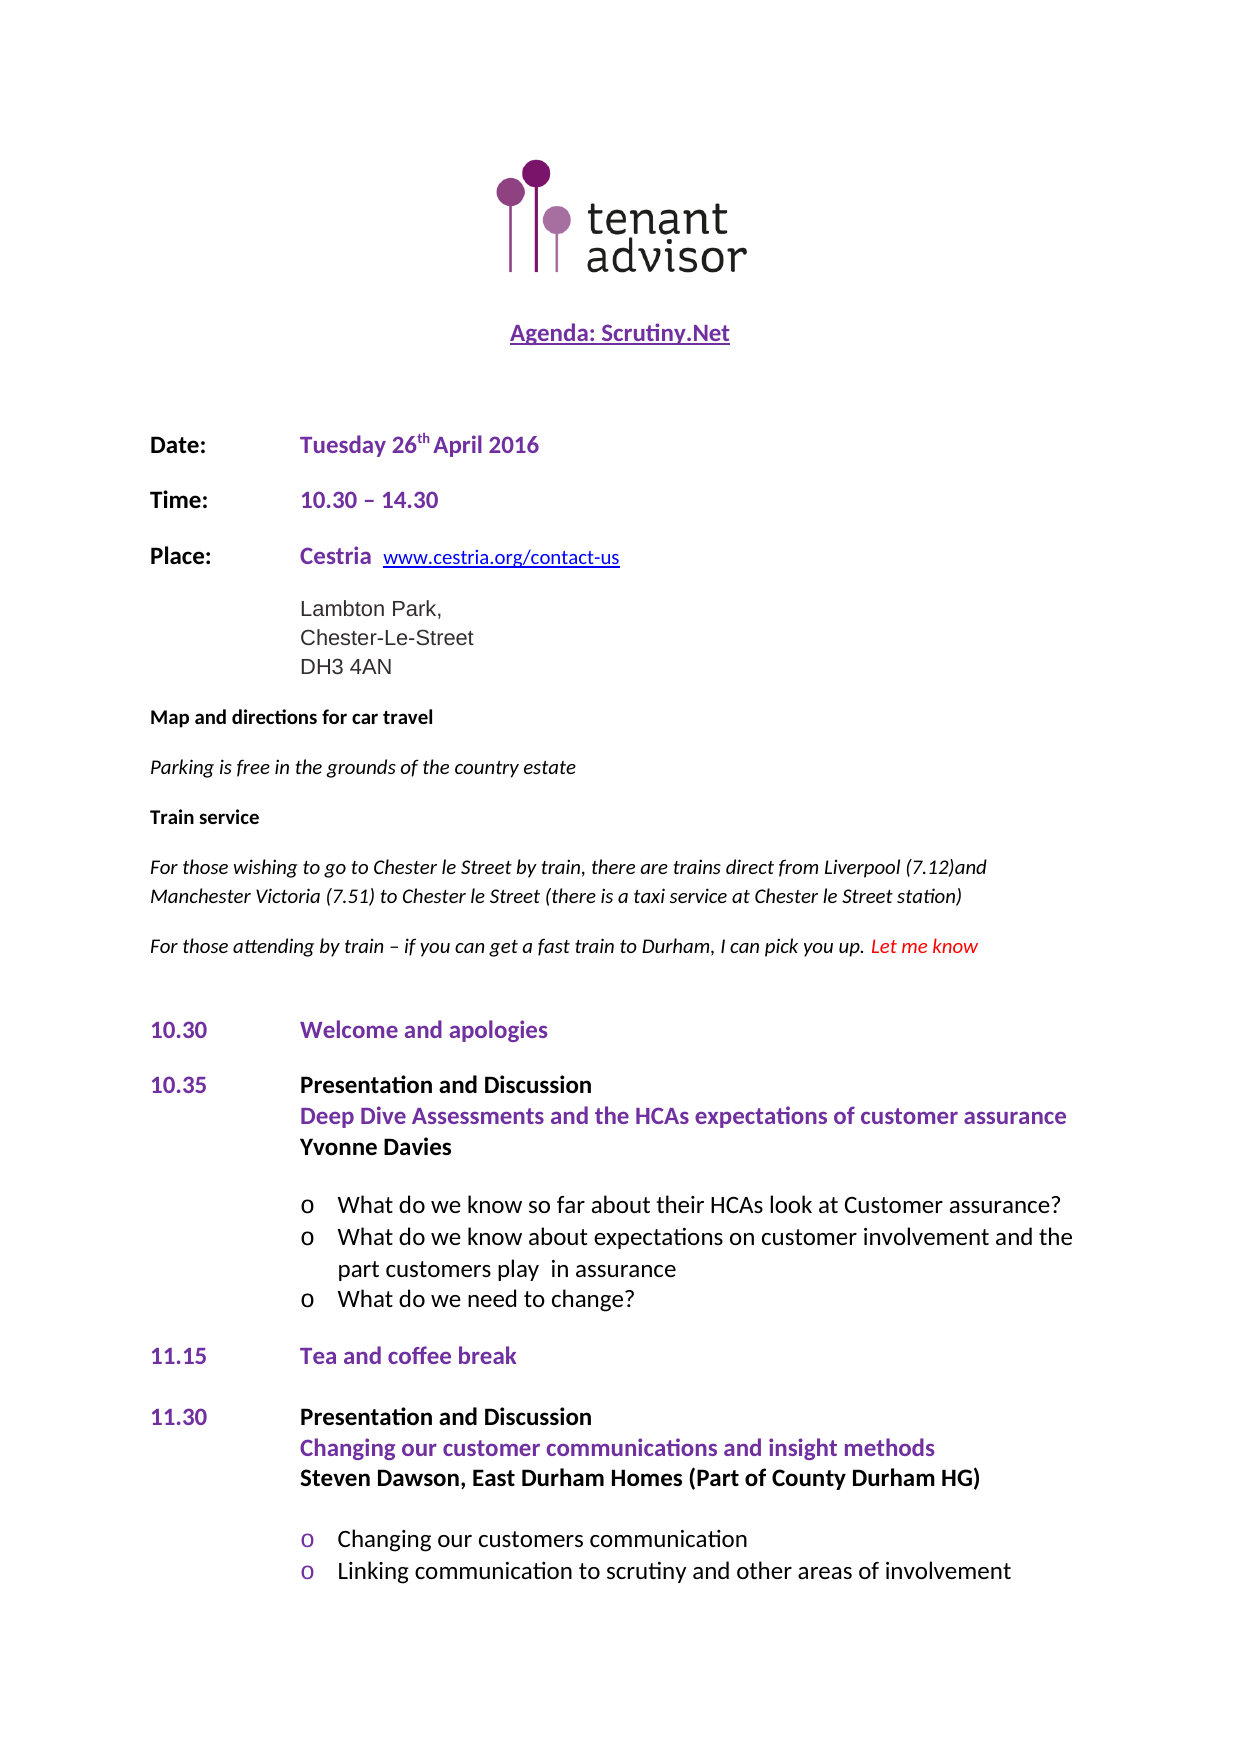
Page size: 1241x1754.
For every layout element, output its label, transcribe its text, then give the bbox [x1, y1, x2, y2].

text Lambton Park, Chester-Le-Street DH3 4AN [300, 596, 1090, 679]
text 11.30 Presentation and Discussion [150, 1402, 1090, 1432]
text Train service [150, 804, 1090, 829]
picture [488, 150, 752, 284]
text For those attending by train – if you can get a fast train to Durham, I can pick you up. Let me know [150, 933, 1090, 959]
text Place: Cestria www.cestria.org/contact-us [150, 541, 1090, 571]
text Deep Dive Assessments and the HCAs expectations of customer assurance [150, 1100, 1090, 1131]
text Changing our customer communications and insight methods [150, 1432, 1090, 1463]
list What do we know about expectations on customer involvement and the part customers play in assurance [300, 1221, 1090, 1283]
list Linking communication to scrutiny and other areas of involvement [300, 1555, 1090, 1587]
list What do we know so far about their HCAs look at Customer assurance? [300, 1189, 1090, 1221]
text Parking is free in the grounds of the country estate [150, 754, 1090, 779]
text 10.35 Presentation and Discussion [150, 1069, 1090, 1100]
text Date: Tuesday 26th April 2016 [150, 429, 1090, 459]
text Map and directions for car travel [150, 704, 1090, 729]
text For those wishing to go to Chester le Street by train, there are trains direct from Liverpool (7.12)and Manchester Victoria (7.51) to Chester le Street (there is a taxi service at Chester le Street station) [150, 854, 1090, 909]
list Changing our customers communication [300, 1524, 1090, 1555]
text Agenda: Scrutiny.Net [150, 317, 1090, 348]
list Welcome and apologies [150, 1014, 1090, 1044]
list What do we need to change? [300, 1283, 1090, 1315]
text Time: 10.30 – 14.30 [150, 485, 1090, 515]
text Steven Dawson, East Durham Homes (Part of County Durham HG) [150, 1463, 1090, 1493]
text Yvonne Davies [150, 1131, 1090, 1161]
text 11.15 Tea and coffee break [150, 1341, 1090, 1371]
